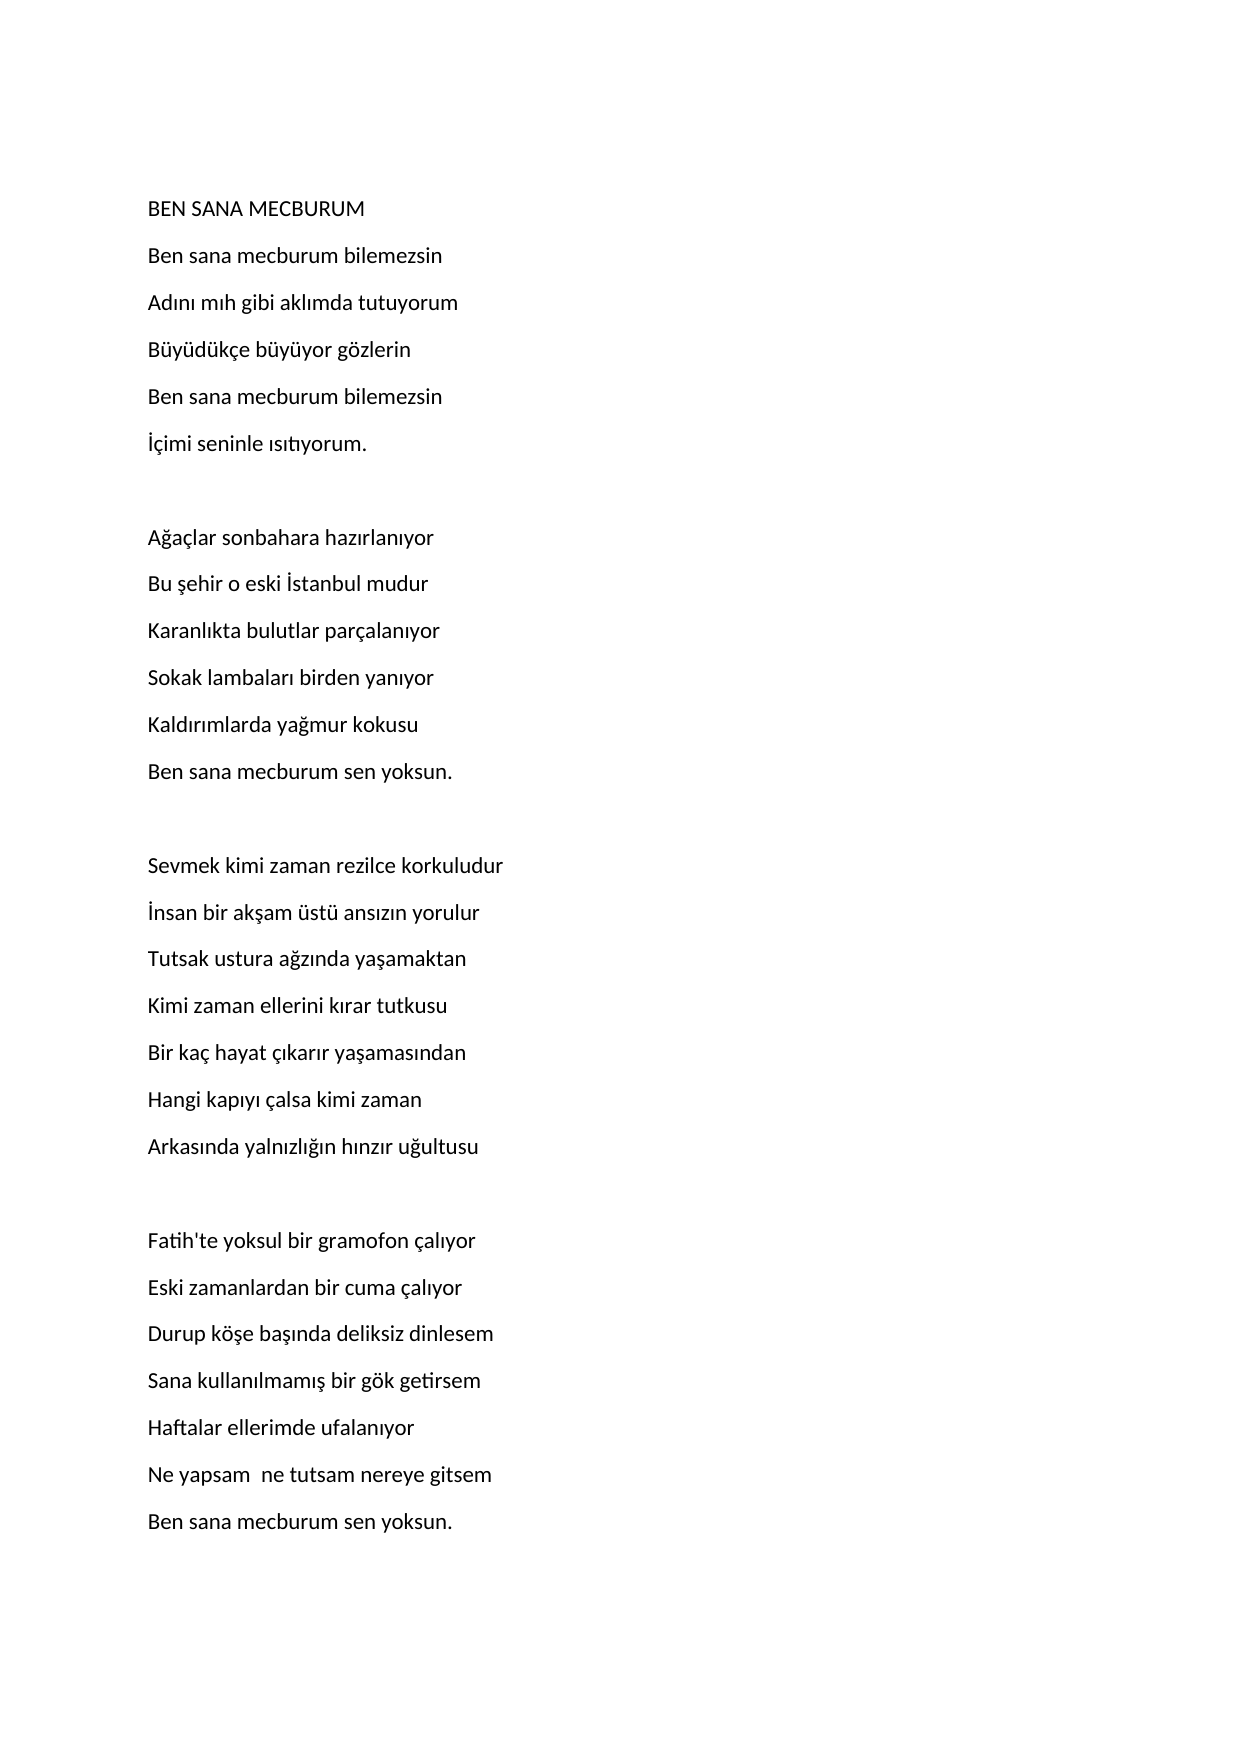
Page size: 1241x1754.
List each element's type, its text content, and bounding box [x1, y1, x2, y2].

text Sevmek kimi zaman rezilce korkuludur [148, 851, 1093, 879]
text Hangi kapıyı çalsa kimi zaman [148, 1085, 1093, 1113]
text Ne yapsam ne tutsam nereye gitsem [148, 1460, 1093, 1488]
text Bir kaç hayat çıkarır yaşamasından [148, 1038, 1093, 1066]
text BEN SANA MECBURUM [148, 194, 1093, 222]
text Karanlıkta bulutlar parçalanıyor [148, 616, 1093, 644]
text Arkasında yalnızlığın hınzır uğultusu [148, 1132, 1093, 1160]
text Sokak lambaları birden yanıyor [148, 663, 1093, 691]
text İnsan bir akşam üstü ansızın yorulur [148, 898, 1093, 926]
text Adını mıh gibi aklımda tutuyorum [148, 288, 1093, 316]
text Ben sana mecburum bilemezsin [148, 241, 1093, 269]
text Fatih'te yoksul bir gramofon çalıyor [148, 1226, 1093, 1254]
text Tutsak ustura ağzında yaşamaktan [148, 944, 1093, 972]
text Sana kullanılmamış bir gök getirsem [148, 1366, 1093, 1394]
text Eski zamanlardan bir cuma çalıyor [148, 1273, 1093, 1301]
text Ben sana mecburum sen yoksun. [148, 1507, 1093, 1535]
text Haftalar ellerimde ufalanıyor [148, 1413, 1093, 1441]
text Ben sana mecburum sen yoksun. [148, 757, 1093, 785]
text Bu şehir o eski İstanbul mudur [148, 569, 1093, 597]
text Büyüdükçe büyüyor gözlerin [148, 335, 1093, 363]
text Kaldırımlarda yağmur kokusu [148, 710, 1093, 738]
text Kimi zaman ellerini kırar tutkusu [148, 991, 1093, 1019]
text Ben sana mecburum bilemezsin [148, 382, 1093, 410]
text İçimi seninle ısıtıyorum. [148, 429, 1093, 457]
text Ağaçlar sonbahara hazırlanıyor [148, 523, 1093, 551]
text Durup köşe başında deliksiz dinlesem [148, 1319, 1093, 1347]
